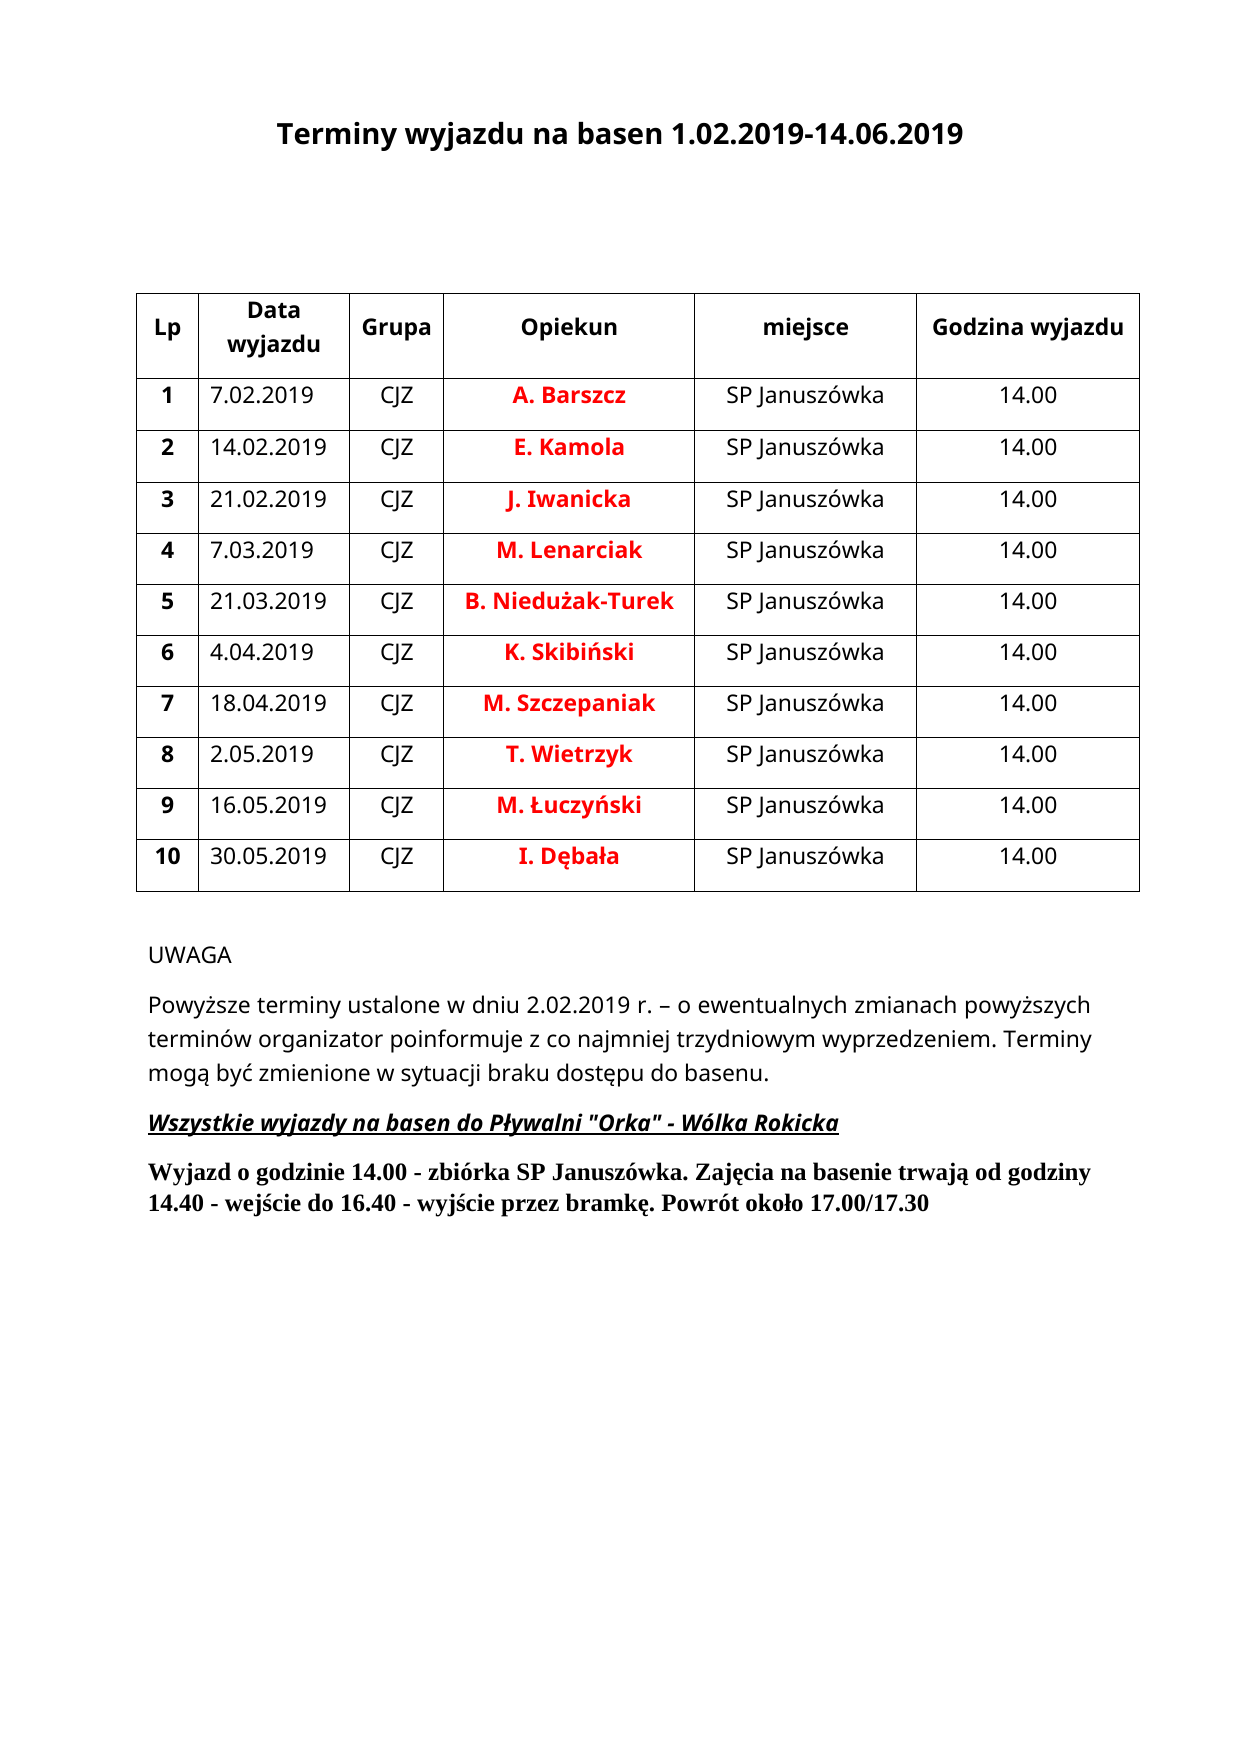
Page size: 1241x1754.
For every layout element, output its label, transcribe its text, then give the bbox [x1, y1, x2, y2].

table_cell SP Januszówka [695, 431, 916, 482]
table_cell 6 [137, 636, 198, 686]
table_cell 14.00 [917, 534, 1139, 584]
table_cell 7.03.2019 [199, 534, 349, 584]
table_cell 14.00 [917, 431, 1139, 482]
table_cell M. Łuczyński [444, 789, 694, 839]
table_cell 14.00 [917, 738, 1139, 788]
table_header miejsce [695, 294, 916, 378]
table_cell CJZ [350, 840, 443, 891]
table_cell SP Januszówka [695, 687, 916, 737]
table_cell CJZ [350, 534, 443, 584]
table_cell M. Szczepaniak [444, 687, 694, 737]
table_cell SP Januszówka [695, 636, 916, 686]
table_cell 4.04.2019 [199, 636, 349, 686]
table_cell SP Januszówka [695, 840, 916, 891]
text UWAGA [148, 938, 1093, 970]
table_cell 14.02.2019 [199, 431, 349, 482]
table_cell CJZ [350, 738, 443, 788]
table_cell CJZ [350, 379, 443, 430]
table_cell 14.00 [917, 585, 1139, 635]
table_cell A. Barszcz [444, 379, 694, 430]
table_cell M. Lenarciak [444, 534, 694, 584]
table_cell 18.04.2019 [199, 687, 349, 737]
table_header Opiekun [444, 294, 694, 378]
table_cell J. Iwanicka [444, 483, 694, 533]
table_cell 14.00 [917, 636, 1139, 686]
table_cell 14.00 [917, 379, 1139, 430]
table_header Lp [137, 294, 198, 378]
table_cell SP Januszówka [695, 738, 916, 788]
table_cell 16.05.2019 [199, 789, 349, 839]
table_header Data wyjazdu [199, 294, 349, 378]
table_cell 10 [137, 840, 198, 891]
table_cell SP Januszówka [695, 585, 916, 635]
table_cell B. Niedużak-Turek [444, 585, 694, 635]
table_cell 4 [137, 534, 198, 584]
table_cell 1 [137, 379, 198, 430]
table_cell K. Skibiński [444, 636, 694, 686]
table_cell 9 [137, 789, 198, 839]
table_cell 14.00 [917, 483, 1139, 533]
table_cell CJZ [350, 687, 443, 737]
table_cell CJZ [350, 585, 443, 635]
table_cell SP Januszówka [695, 483, 916, 533]
table_cell 7 [137, 687, 198, 737]
table_cell 30.05.2019 [199, 840, 349, 891]
table_cell 3 [137, 483, 198, 533]
table_cell 14.00 [917, 687, 1139, 737]
table_cell 7.02.2019 [199, 379, 349, 430]
table_cell SP Januszówka [695, 534, 916, 584]
table_cell CJZ [350, 431, 443, 482]
table_header Grupa [350, 294, 443, 378]
table_cell CJZ [350, 636, 443, 686]
table_cell SP Januszówka [695, 379, 916, 430]
table_cell CJZ [350, 789, 443, 839]
table_cell 5 [137, 585, 198, 635]
table_header Godzina wyjazdu [917, 294, 1139, 378]
table_cell 8 [137, 738, 198, 788]
table_cell CJZ [350, 483, 443, 533]
text Powyższe terminy ustalone w dniu 2.02.2019 r. – o ewentualnych zmianach powyższych terminów organizator poinformuje z co najmniej trzydniowym wyprzedzeniem. Terminy mogą być zmienione w sytuacji braku dostępu do basenu. [148, 989, 1093, 1088]
table_cell E. Kamola [444, 431, 694, 482]
text Wyjazd o godzinie 14.00 - zbiórka SP Januszówka. Zajęcia na basenie trwają od godziny 14.40 - wejście do 16.40 - wyjście przez bramkę. Powrót około 17.00/17.30 [148, 1157, 1093, 1217]
table_cell T. Wietrzyk [444, 738, 694, 788]
table_cell I. Dębała [444, 840, 694, 891]
table_cell 21.02.2019 [199, 483, 349, 533]
table_cell 2.05.2019 [199, 738, 349, 788]
table_cell SP Januszówka [695, 789, 916, 839]
table_cell 14.00 [917, 789, 1139, 839]
table_cell 21.03.2019 [199, 585, 349, 635]
text Wszystkie wyjazdy na basen do Pływalni "Orka" - Wólka Rokicka [148, 1107, 1093, 1138]
table_cell 2 [137, 431, 198, 482]
table_cell 14.00 [917, 840, 1139, 891]
